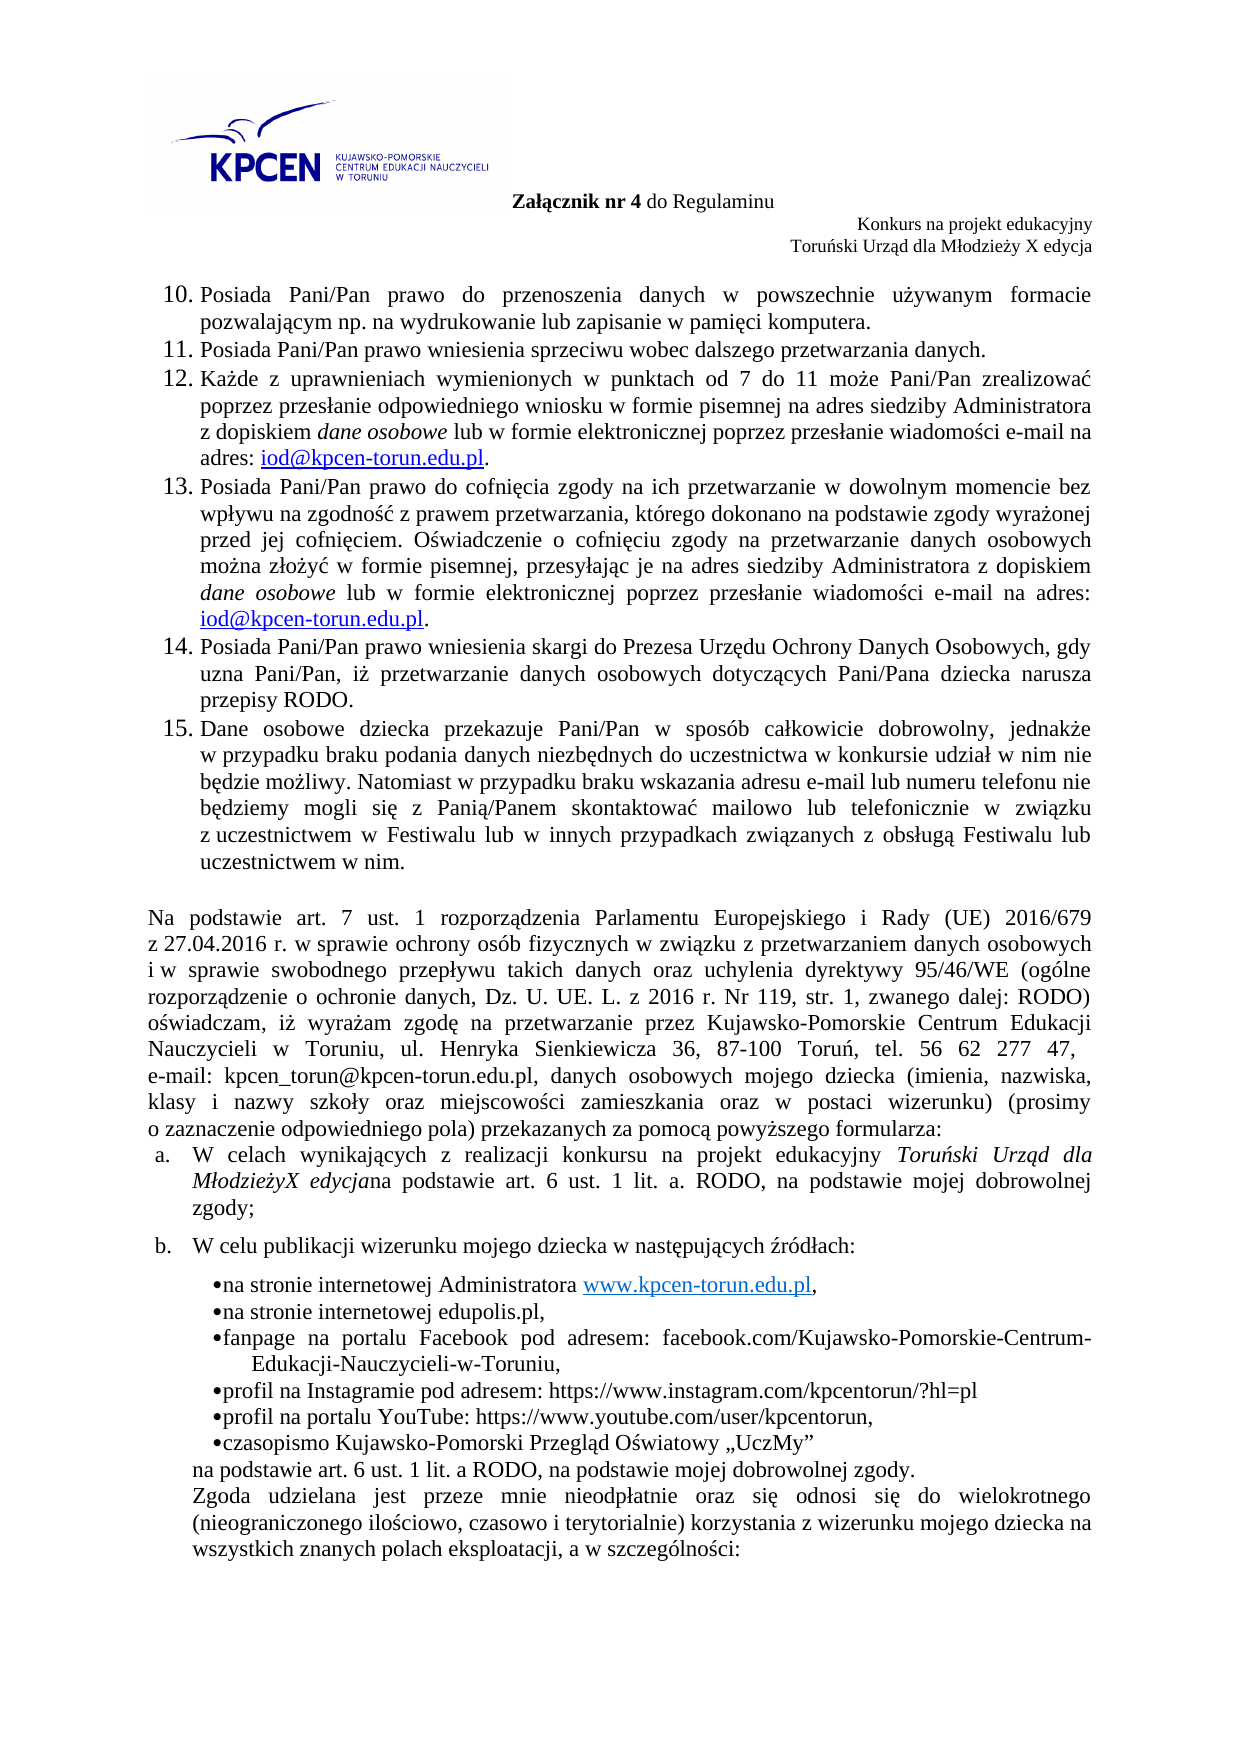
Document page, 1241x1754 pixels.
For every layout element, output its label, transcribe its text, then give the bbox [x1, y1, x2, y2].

list Posiada Pani/Pan prawo wniesienia skargi do Prezesa Urzędu Ochrony Danych Osobowych, gdy uzna Pani/Pan, iż przetwarzanie danych osobowych dotyczących Pani/Pana dziecka narusza przepisy RODO. [162, 631, 1093, 713]
text Zgoda udzielana jest przeze mnie nieodpłatnie oraz się odnosi się do wielokrotnego (nieograniczonego ilościowo, czasowo i terytorialnie) korzystania z wizerunku mojego dziecka na wszystkich znanych polach eksploatacji, a w szczególności: [192, 1482, 1093, 1561]
text na podstawie art. 6 ust. 1 lit. a RODO, na podstawie mojej dobrowolnej zgody. [148, 1456, 1093, 1482]
list Posiada Pani/Pan prawo wniesienia sprzeciwu wobec dalszego przetwarzania danych. [162, 334, 1093, 363]
list W celu publikacji wizerunku mojego dziecka w następujących źródłach: [154, 1232, 1093, 1259]
text Na podstawie art. 7 ust. 1 rozporządzenia Parlamentu Europejskiego i Rady (UE) 2016/679 z 27.04.2016 r. w sprawie ochrony osób fizycznych w związku z przetwarzaniem danych osobowych i w sprawie swobodnego przepływu takich danych oraz uchylenia dyrektywy 95/46/WE (ogólne rozporządzenie o ochronie danych, Dz. U. UE. L. z 2016 r. Nr 119, str. 1, zwanego dalej: RODO) oświadczam, iż wyrażam zgodę na przetwarzanie przez Kujawsko-Pomorskie Centrum Edukacji Nauczycieli w Toruniu, ul. Henryka Sienkiewicza 36, 87-100 Toruń, tel. 56 62 277 47, e-mail: kpcen_torun@kpcen-torun.edu.pl, danych osobowych mojego dziecka (imienia, nazwiska, klasy i nazwy szkoły oraz miejscowości zamieszkania oraz w postaci wizerunku) (prosimy o zaznaczenie odpowiedniego pola) przekazanych za pomocą powyższego formularza: [148, 904, 1093, 1141]
list Posiada Pani/Pan prawo do cofnięcia zgody na ich przetwarzanie w dowolnym momencie bez wpływu na zgodność z prawem przetwarzania, którego dokonano na podstawie zgody wyrażonej przed jej cofnięciem. Oświadczenie o cofnięciu zgody na przetwarzanie danych osobowych można złożyć w formie pisemnej, przesyłając je na adres siedziby Administratora z dopiskiem dane osobowe lub w formie elektronicznej poprzez przesłanie wiadomości e-mail na adres: iod@kpcen-torun.edu.pl. [162, 471, 1093, 631]
list Posiada Pani/Pan prawo do przenoszenia danych w powszechnie używanym formacie pozwalającym np. na wydrukowanie lub zapisanie w pamięci komputera. [162, 279, 1093, 334]
list fanpage na portalu Facebook pod adresem: facebook.com/Kujawsko-Pomorskie-Centrum-Edukacji-Nauczycieli-w-Toruniu, [213, 1324, 1093, 1377]
list Dane osobowe dziecka przekazuje Pani/Pan w sposób całkowicie dobrowolny, jednakże w przypadku braku podania danych niezbędnych do uczestnictwa w konkursie udział w nim nie będzie możliwy. Natomiast w przypadku braku wskazania adresu e-mail lub numeru telefonu nie będziemy mogli się z Panią/Panem skontaktować mailowo lub telefonicznie w związku z uczestnictwem w Festiwalu lub w innych przypadkach związanych z obsługą Festiwalu lub uczestnictwem w nim. [162, 713, 1093, 875]
list profil na portalu YouTube: https://www.youtube.com/user/kpcentorun, [213, 1403, 1093, 1429]
picture [147, 73, 512, 209]
list na stronie internetowej edupolis.pl, [213, 1298, 1093, 1324]
list Każde z uprawnieniach wymienionych w punktach od 7 do 11 może Pani/Pan zrealizować poprzez przesłanie odpowiedniego wniosku w formie pisemnej na adres siedziby Administratora z dopiskiem dane osobowe lub w formie elektronicznej poprzez przesłanie wiadomości e-mail na adres: iod@kpcen-torun.edu.pl. [162, 363, 1093, 471]
list na stronie internetowej Administratora www.kpcen-torun.edu.pl, [213, 1271, 1093, 1298]
list W celach wynikających z realizacji konkursu na projekt edukacyjny Toruński Urząd dla MłodzieżyX edycjana podstawie art. 6 ust. 1 lit. a. RODO, na podstawie mojej dobrowolnej zgody; [154, 1141, 1093, 1220]
list czasopismo Kujawsko-Pomorski Przegląd Oświatowy „UczMy” [213, 1429, 1093, 1456]
list profil na Instagramie pod adresem: https://www.instagram.com/kpcentorun/?hl=pl [213, 1377, 1093, 1403]
